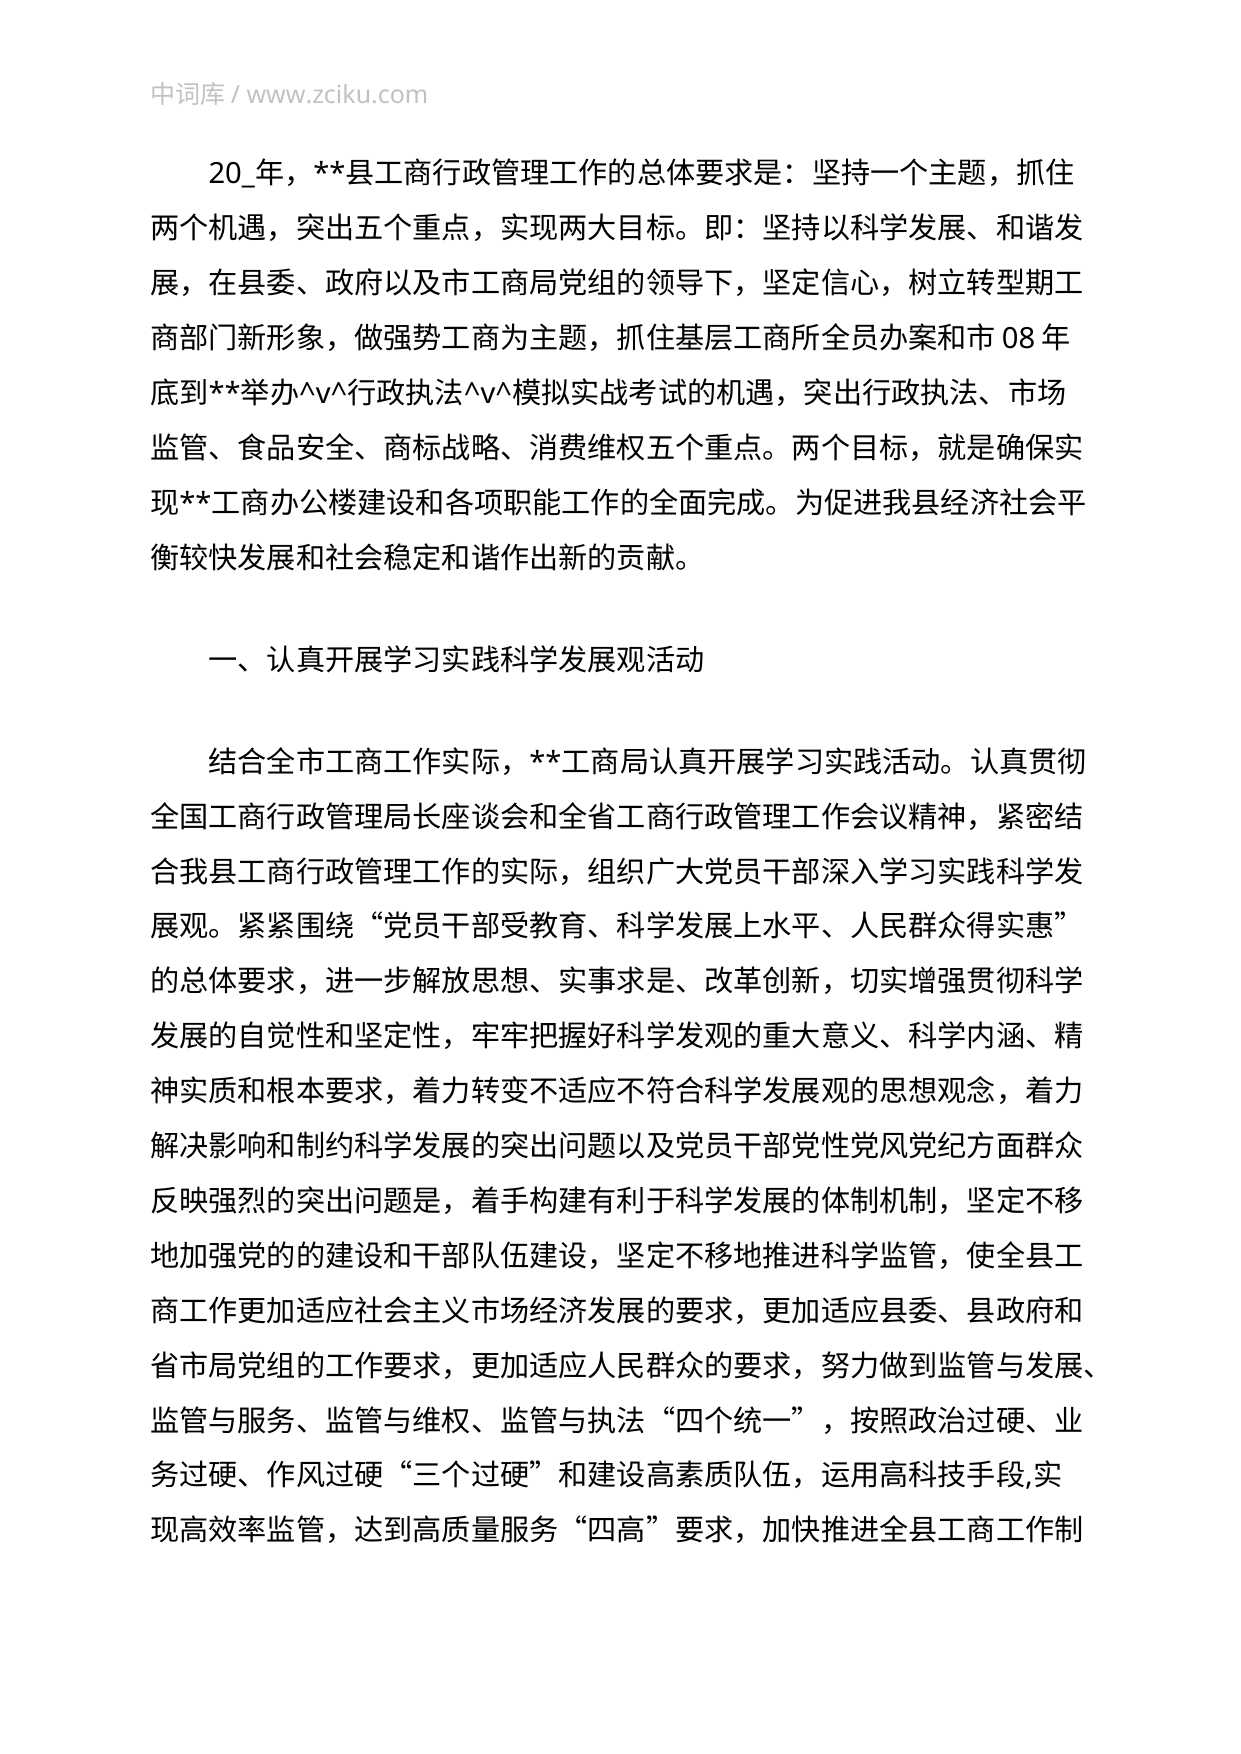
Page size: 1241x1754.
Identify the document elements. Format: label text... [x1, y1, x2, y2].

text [150, 738, 1090, 1549]
text 20_年，**县工商行政管理工作的总体要求是：坚持一个主题，抓住两个机遇，突出五个重点，实现两大目标。即：坚持以科学发展、和谐发展，在县委、政府以及市工商局党组的领导下，坚定信心，树立转型期工商部门新形象，做强势工商为主题，抓住基层工商所全员办案和市08年底到**举办^v^行政执法^v^模拟实战考试的机遇，突出行政执法、市场监管、食品安全、商标战略、消费维权五个重点。两个目标，就是确保实现**工商办公楼建设和各项职能工作的全面完成。为促进我县经济社会平衡较快发展和社会稳定和谐作出新的贡献。 [150, 150, 1090, 577]
text 一、认真开展学习实践科学发展观活动 [150, 636, 1090, 679]
